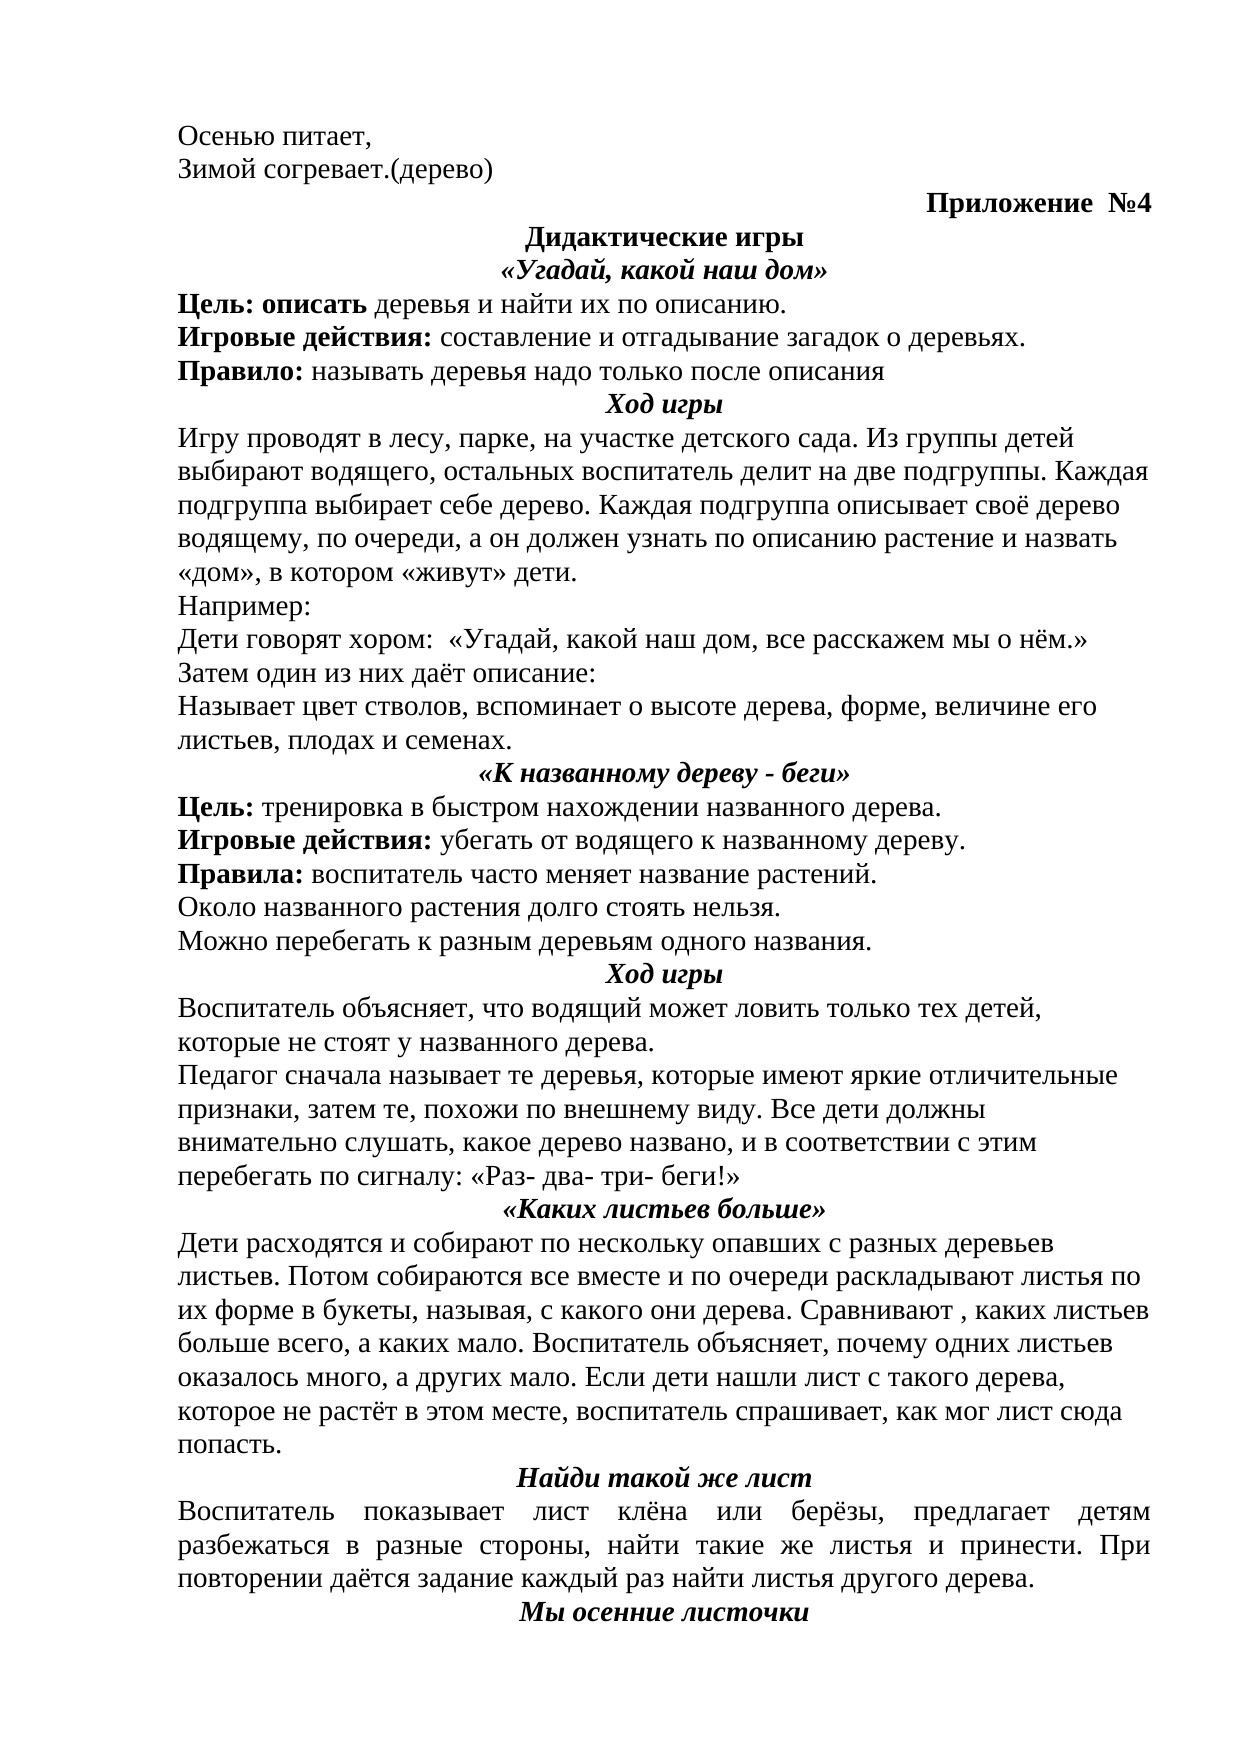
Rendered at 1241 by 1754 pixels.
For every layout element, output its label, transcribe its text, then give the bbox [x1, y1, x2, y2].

text Правило: называть деревья надо только после описания [177, 353, 1152, 386]
text Около названного растения долго стоять нельзя. [177, 889, 1152, 923]
text «Угадай, какой наш дом» [177, 252, 1152, 286]
text «Каких листьев больше» [177, 1191, 1152, 1225]
text Правила: воспитатель часто меняет название растений. [177, 856, 1152, 889]
text Игровые действия: составление и отгадывание загадок о деревьях. [177, 319, 1152, 353]
text Затем один из них даёт описание: [177, 655, 1152, 688]
text Цель: описать деревья и найти их по описанию. [177, 286, 1152, 319]
text Ход игры [177, 957, 1152, 990]
text Воспитатель объясняет, что водящий может ловить только тех детей, которые не стоят у названного дерева. [177, 990, 1152, 1057]
text Приложение №4 [177, 185, 1152, 219]
text Игру проводят в лесу, парке, на участке детского сада. Из группы детей выбирают водящего, остальных воспитатель делит на две подгруппы. Каждая подгруппа выбирает себе дерево. Каждая подгруппа описывает своё дерево водящему, по очереди, а он должен узнать по описанию растение и назвать «дом», в котором «живут» дети. [177, 420, 1152, 588]
text Игровые действия: убегать от водящего к названному дереву. [177, 822, 1152, 856]
text Осенью питает, [177, 118, 1152, 152]
text Педагог сначала называет те деревья, которые имеют яркие отличительные признаки, затем те, похожи по внешнему виду. Все дети должны внимательно слушать, какое дерево названо, и в соответствии с этим перебегать по сигналу: «Раз- два- три- беги!» [177, 1057, 1152, 1191]
text Найди такой же лист [177, 1460, 1152, 1493]
text Воспитатель показывает лист клёна или берёзы, предлагает детям разбежаться в разные стороны, найти такие же листья и принести. При повторении даётся задание каждый раз найти листья другого дерева. [177, 1493, 1152, 1594]
text Дети говорят хором: «Угадай, какой наш дом, все расскажем мы о нём.» [177, 621, 1152, 655]
text Дети расходятся и собирают по нескольку опавших с разных деревьев листьев. Потом собираются все вместе и по очереди раскладывают листья по их форме в букеты, называя, с какого они дерева. Сравнивают , каких листьев больше всего, а каких мало. Воспитатель объясняет, почему одних листьев оказалось много, а других мало. Если дети нашли лист с такого дерева, которое не растёт в этом месте, воспитатель спрашивает, как мог лист сюда попасть. [177, 1225, 1152, 1460]
text Зимой согревает.(дерево) [177, 152, 1152, 185]
text Мы осенние листочки [177, 1594, 1152, 1627]
text Например: [177, 588, 1152, 621]
text Ход игры [177, 386, 1152, 420]
text Можно перебегать к разным деревьям одного названия. [177, 923, 1152, 957]
text Дидактические игры [177, 219, 1152, 252]
text Называет цвет стволов, вспоминает о высоте дерева, форме, величине его листьев, плодах и семенах. [177, 688, 1152, 755]
text «К названному дереву - беги» [177, 755, 1152, 789]
text Цель: тренировка в быстром нахождении названного дерева. [177, 789, 1152, 822]
